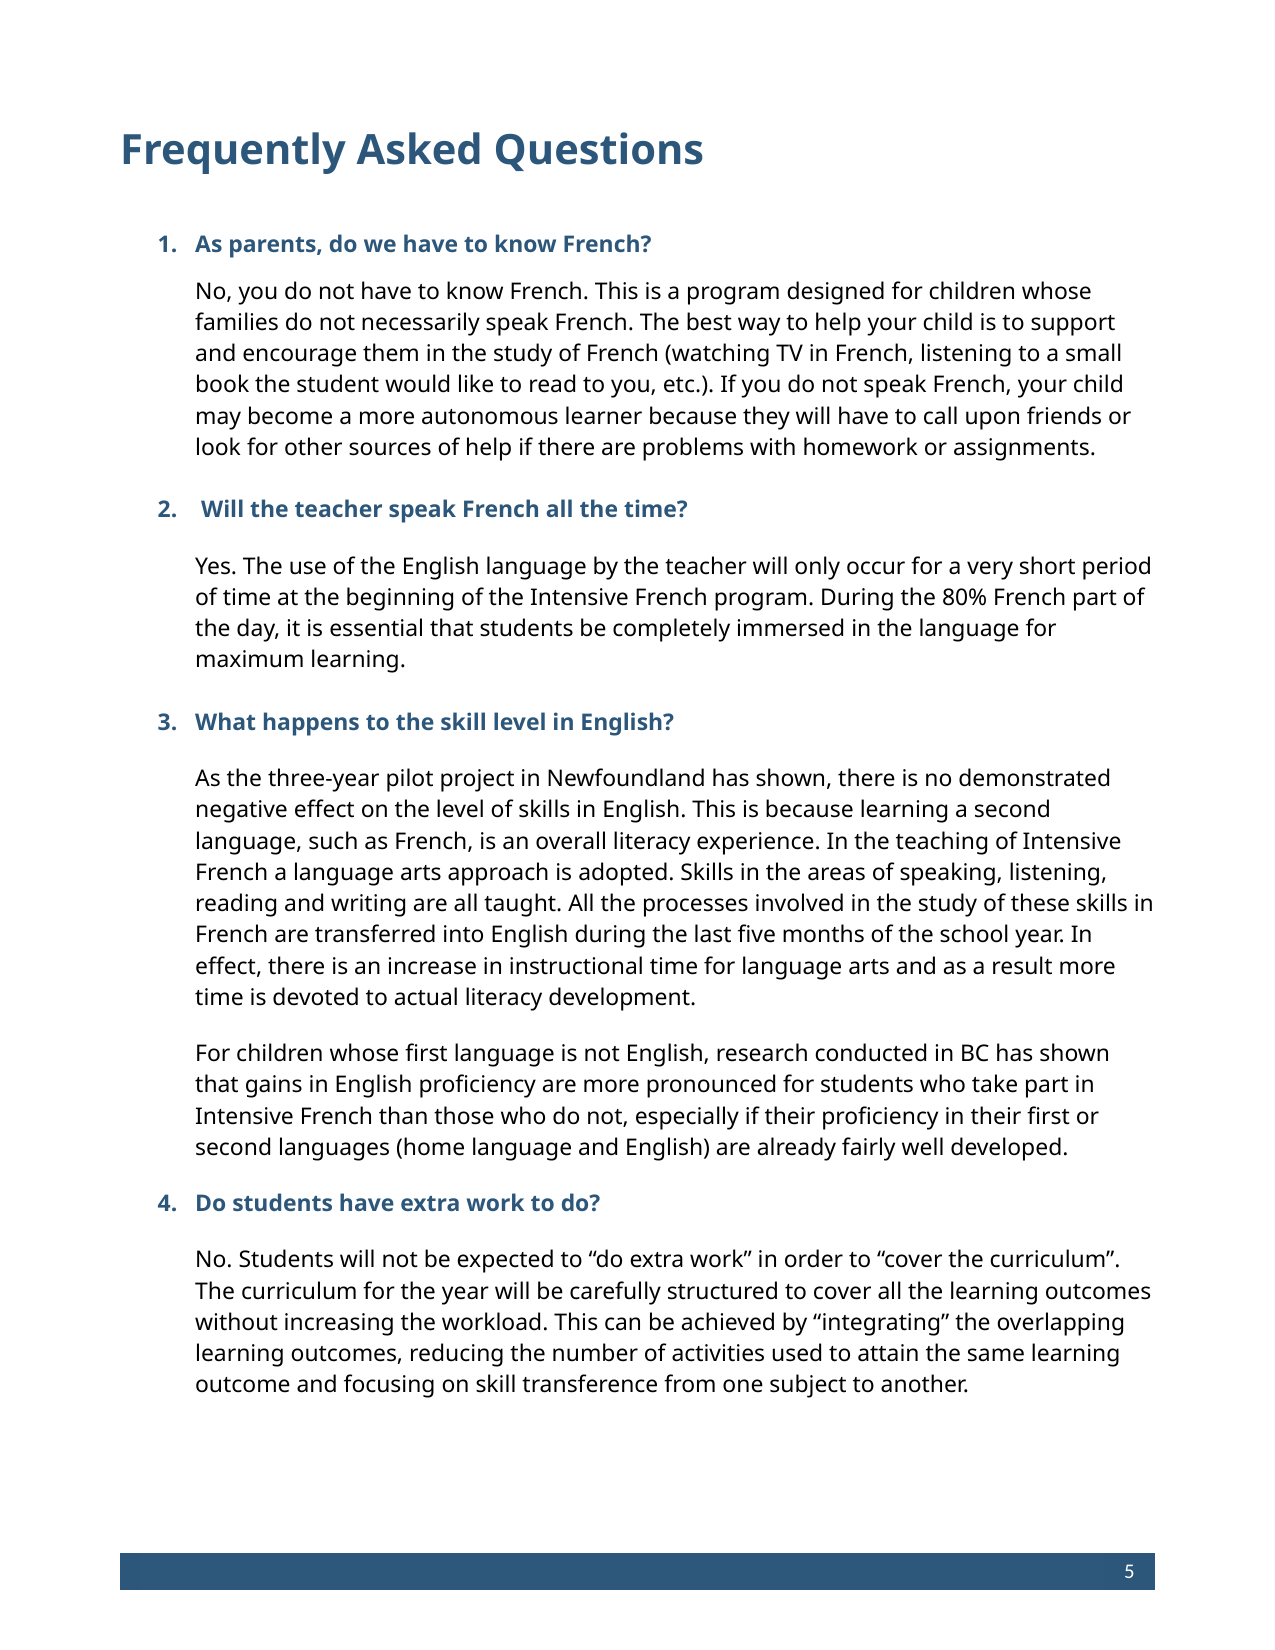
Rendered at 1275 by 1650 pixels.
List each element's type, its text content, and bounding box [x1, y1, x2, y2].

text No. Students will not be expected to “do extra work” in order to “cover the curriculum”. The curriculum for the year will be carefully structured to cover all the learning outcomes without increasing the workload. This can be achieved by “integrating” the overlapping learning outcomes, reducing the number of activities used to attain the same learning outcome and focusing on skill transference from one subject to another. [195, 1243, 1155, 1400]
text Yes. The use of the English language by the teacher will only occur for a very short period of time at the beginning of the Intensive French program. During the 80% French part of the day, it is essential that students be completely immersed in the language for maximum learning. [195, 550, 1155, 675]
list As parents, do we have to know French? [157, 228, 1155, 259]
list Do students have extra work to do? [157, 1187, 1155, 1218]
list Will the teacher speak French all the time? [157, 493, 1155, 525]
text For children whose first language is not English, research conducted in BC has shown that gains in English proficiency are more pronounced for students who take part in Intensive French than those who do not, especially if their proficiency in their first or second languages (home language and English) are already fairly well developed. [195, 1037, 1155, 1162]
text Frequently Asked Questions [120, 120, 1155, 177]
list What happens to the skill level in English? [157, 706, 1155, 737]
text No, you do not have to know French. This is a program designed for children whose families do not necessarily speak French. The best way to help your child is to support and encourage them in the study of French (watching TV in French, listening to a small book the student would like to read to you, etc.). If you do not speak French, your child may become a more autonomous learner because they will have to call upon friends or look for other sources of help if there are problems with homework or assignments. [195, 275, 1155, 462]
text As the three-year pilot project in Newfoundland has shown, there is no demonstrated negative effect on the level of skills in English. This is because learning a second language, such as French, is an overall literacy experience. In the teaching of Intensive French a language arts approach is adopted. Skills in the areas of speaking, listening, reading and writing are all taught. All the processes involved in the study of these skills in French are transferred into English during the last five months of the school year. In effect, there is an increase in instructional time for language arts and as a result more time is devoted to actual literacy development. [195, 762, 1155, 1012]
